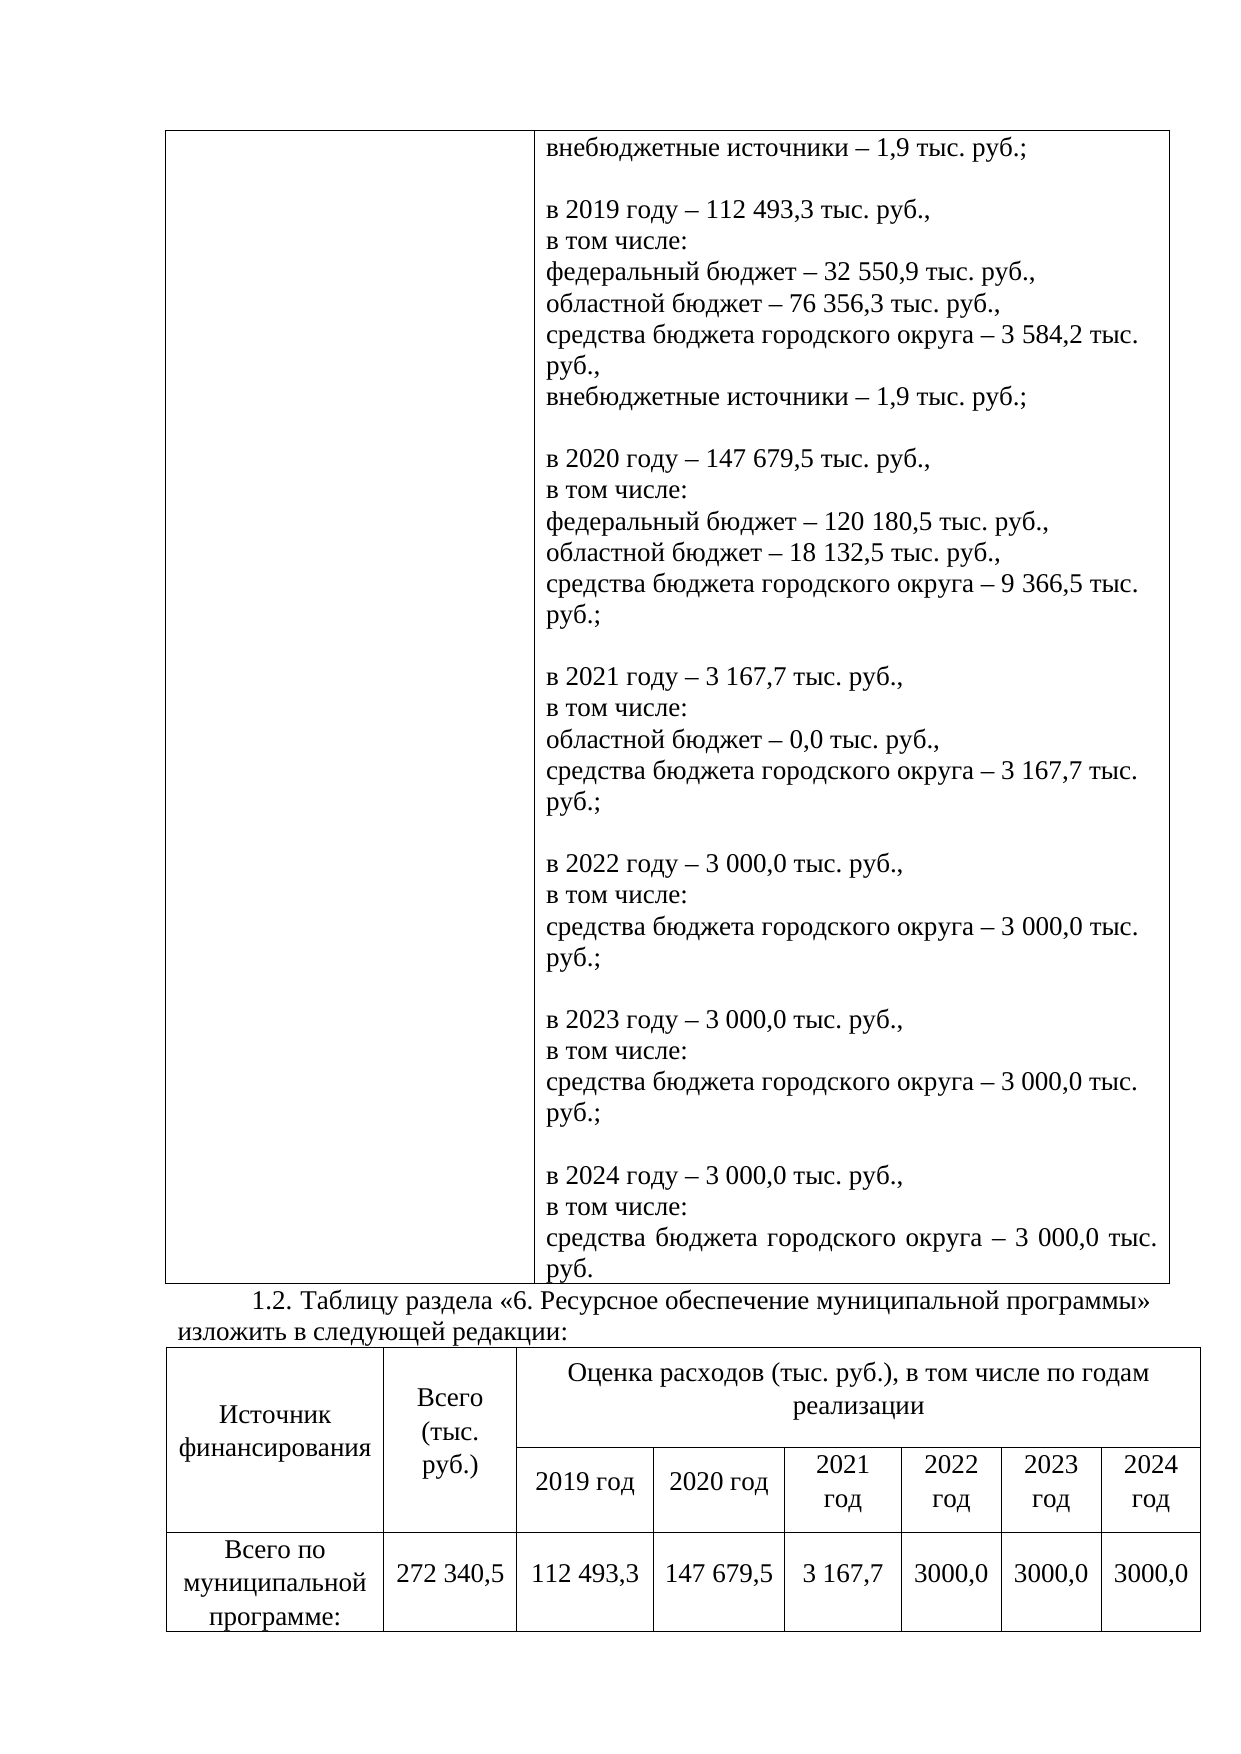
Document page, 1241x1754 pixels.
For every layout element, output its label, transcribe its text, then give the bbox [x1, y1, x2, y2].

table_header Всего (тыс. руб.) [384, 1348, 516, 1532]
table_cell 272 340,5 [384, 1533, 516, 1631]
table_cell 112 493,3 [517, 1533, 653, 1631]
table_header Источник финансирования [167, 1348, 383, 1532]
table_cell 2021 год [785, 1448, 901, 1532]
table_header Оценка расходов (тыс. руб.), в том числе по годам реализации [517, 1348, 1200, 1447]
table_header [535, 131, 1169, 1283]
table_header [166, 131, 534, 1283]
table_cell 2024 год [1102, 1448, 1200, 1532]
text 1.2. Таблицу раздела «6. Ресурсное обеспечение муниципальной программы» изложить в следующей редакции: [177, 1284, 1152, 1347]
table_cell 2023 год [1002, 1448, 1101, 1532]
table_cell 2019 год [517, 1448, 653, 1532]
table_cell 2022 год [902, 1448, 1001, 1532]
table_cell 147 679,5 [654, 1533, 784, 1631]
table_cell 3 167,7 [785, 1533, 901, 1631]
table_cell 3000,0 [902, 1533, 1001, 1631]
table_cell 3000,0 [1102, 1533, 1200, 1631]
table_cell 3000,0 [1002, 1533, 1101, 1631]
table_cell 2020 год [654, 1448, 784, 1532]
table_cell Всего по муниципальной программе: [167, 1533, 383, 1631]
